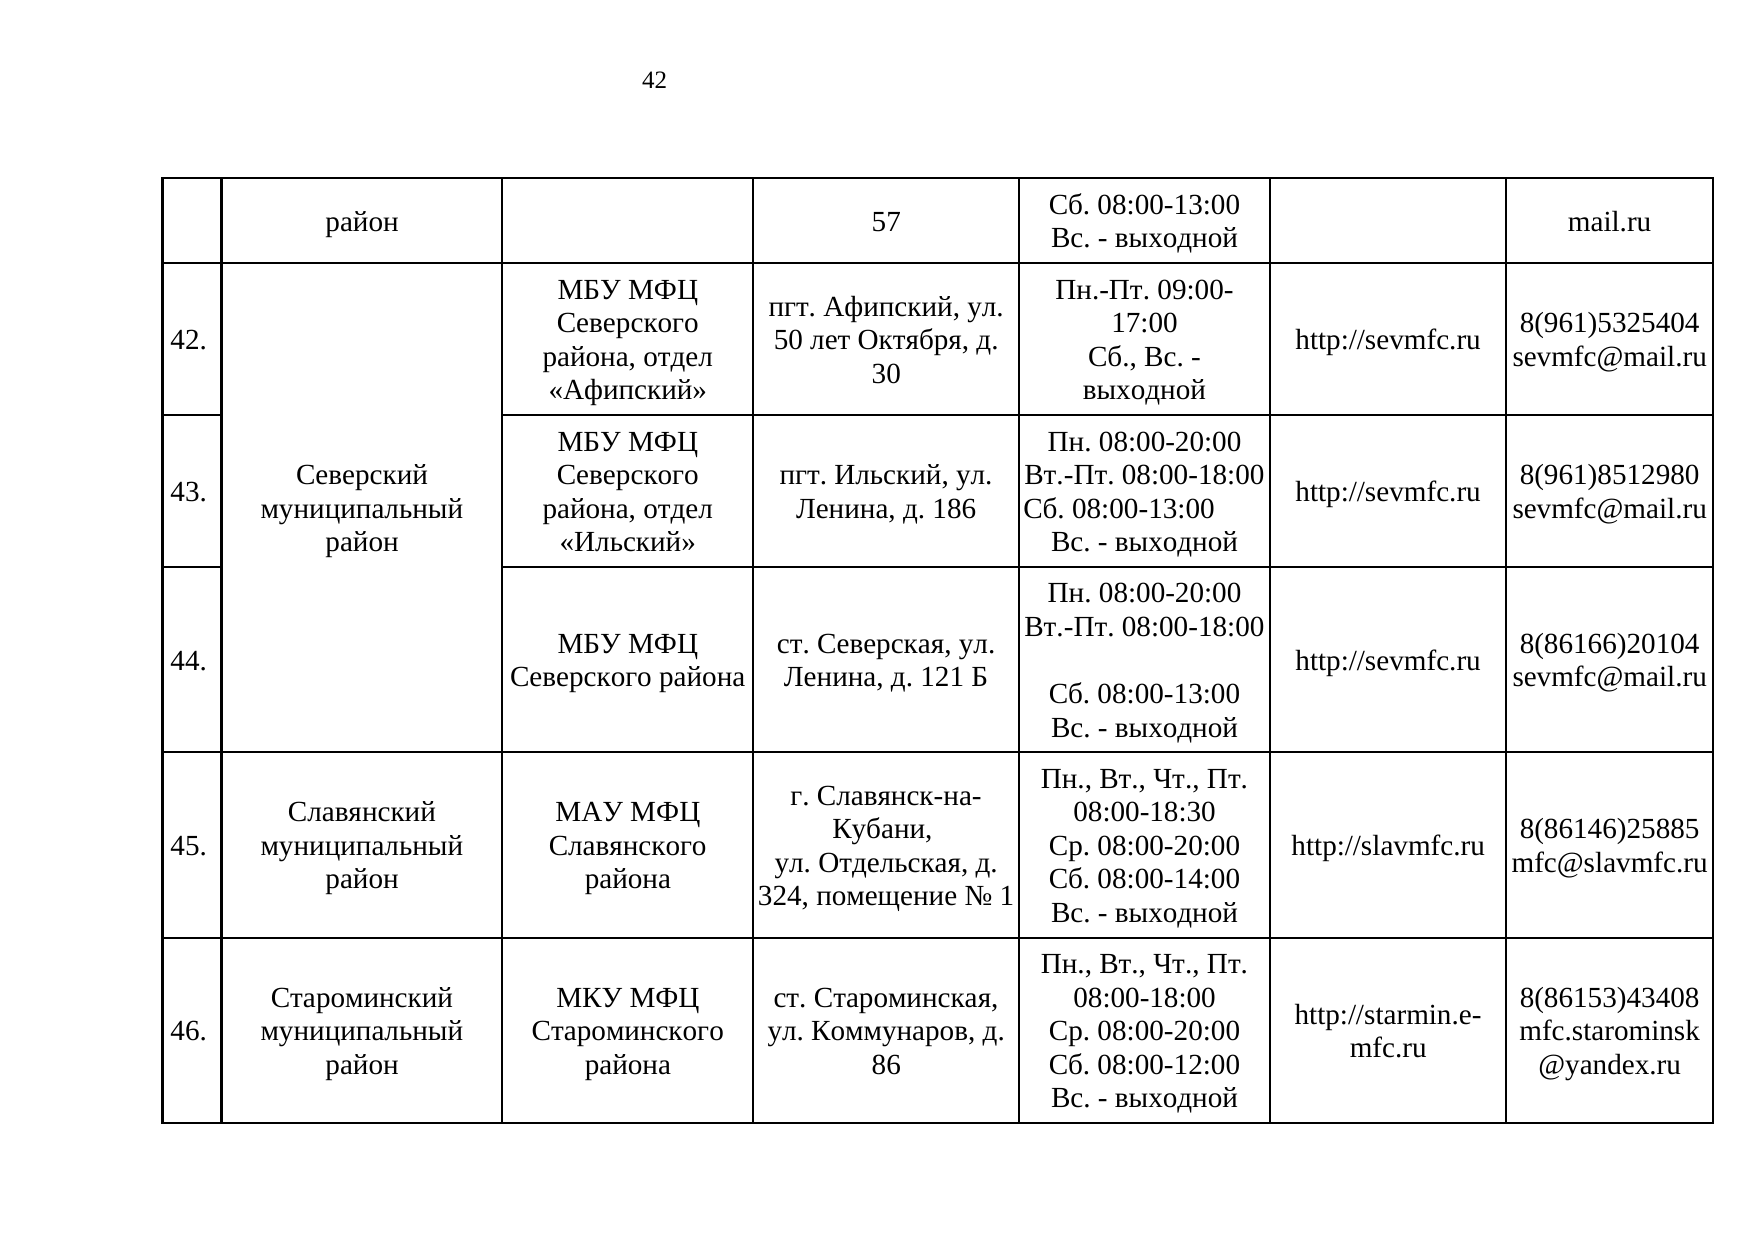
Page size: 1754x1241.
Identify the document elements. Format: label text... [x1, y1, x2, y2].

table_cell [1271, 179, 1505, 262]
table_cell ст. Северская, ул. Ленина, д. 121 Б [754, 568, 1018, 751]
table_cell ст. Староминская, ул. Коммунаров, д. 86 [754, 939, 1018, 1122]
table_cell [164, 568, 220, 751]
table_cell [1020, 179, 1269, 262]
table_cell http://sevmfc.ru [1271, 416, 1505, 566]
table_cell [164, 264, 220, 414]
table_cell http://sevmfc.ru [1271, 264, 1505, 414]
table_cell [1507, 179, 1712, 262]
table_cell http://starmin.e-mfc.ru [1271, 939, 1505, 1122]
table_cell МБУ МФЦ Северского района, отдел «Ильский» [503, 416, 752, 566]
table_cell Пн., Вт., Чт., Пт. 08:00-18:00 Ср. 08:00-20:00 Сб. 08:00-12:00 Вс. - выходной [1020, 939, 1269, 1122]
table_cell 8(86153)43408 mfc.starominsk@yandex.ru [1507, 939, 1712, 1122]
table_cell Пн., Вт., Чт., Пт. 08:00-18:30 Ср. 08:00-20:00 Сб. 08:00-14:00 Вс. - выходной [1020, 753, 1269, 937]
table_cell МАУ МФЦ Славянского района [503, 753, 752, 937]
table_cell Староминский муниципальный район [223, 939, 501, 1122]
table_cell [164, 753, 220, 937]
table_cell http://sevmfc.ru [1271, 568, 1505, 751]
table_cell Пн. 08:00-20:00 Вт.-Пт. 08:00-18:00 Сб. 08:00-13:00 Вс. - выходной [1020, 416, 1269, 566]
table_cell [503, 179, 752, 262]
table_cell 8(86146)25885 mfc@slavmfc.ru [1507, 753, 1712, 937]
table_cell Пн. 08:00-20:00 Вт.-Пт. 08:00-18:00 Сб. 08:00-13:00 Вс. - выходной [1020, 568, 1269, 751]
table_cell МКУ МФЦ Староминского района [503, 939, 752, 1122]
table_cell 8(86166)20104 sevmfc@mail.ru [1507, 568, 1712, 751]
table_cell пгт. Афипский, ул. 50 лет Октября, д. 30 [754, 264, 1018, 414]
table_cell 8(961)8512980 sevmfc@mail.ru [1507, 416, 1712, 566]
table_cell г. Славянск-на-Кубани, ул. Отдельская, д. 324, помещение № 1 [754, 753, 1018, 937]
table_cell Северский муниципальный район [223, 264, 501, 751]
table_cell [164, 179, 220, 262]
table_cell 8(961)5325404 sevmfc@mail.ru [1507, 264, 1712, 414]
table_cell Славянский муниципальный район [223, 753, 501, 937]
table_cell МБУ МФЦ Северского района [503, 568, 752, 751]
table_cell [754, 179, 1018, 262]
table_cell МБУ МФЦ Северского района, отдел «Афипский» [503, 264, 752, 414]
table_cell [223, 179, 501, 262]
table_cell [164, 416, 220, 566]
table_cell [164, 939, 220, 1122]
table_cell пгт. Ильский, ул. Ленина, д. 186 [754, 416, 1018, 566]
table_cell http://slavmfc.ru [1271, 753, 1505, 937]
table_cell Пн.-Пт. 09:00-17:00 Сб., Вс. - выходной [1020, 264, 1269, 414]
